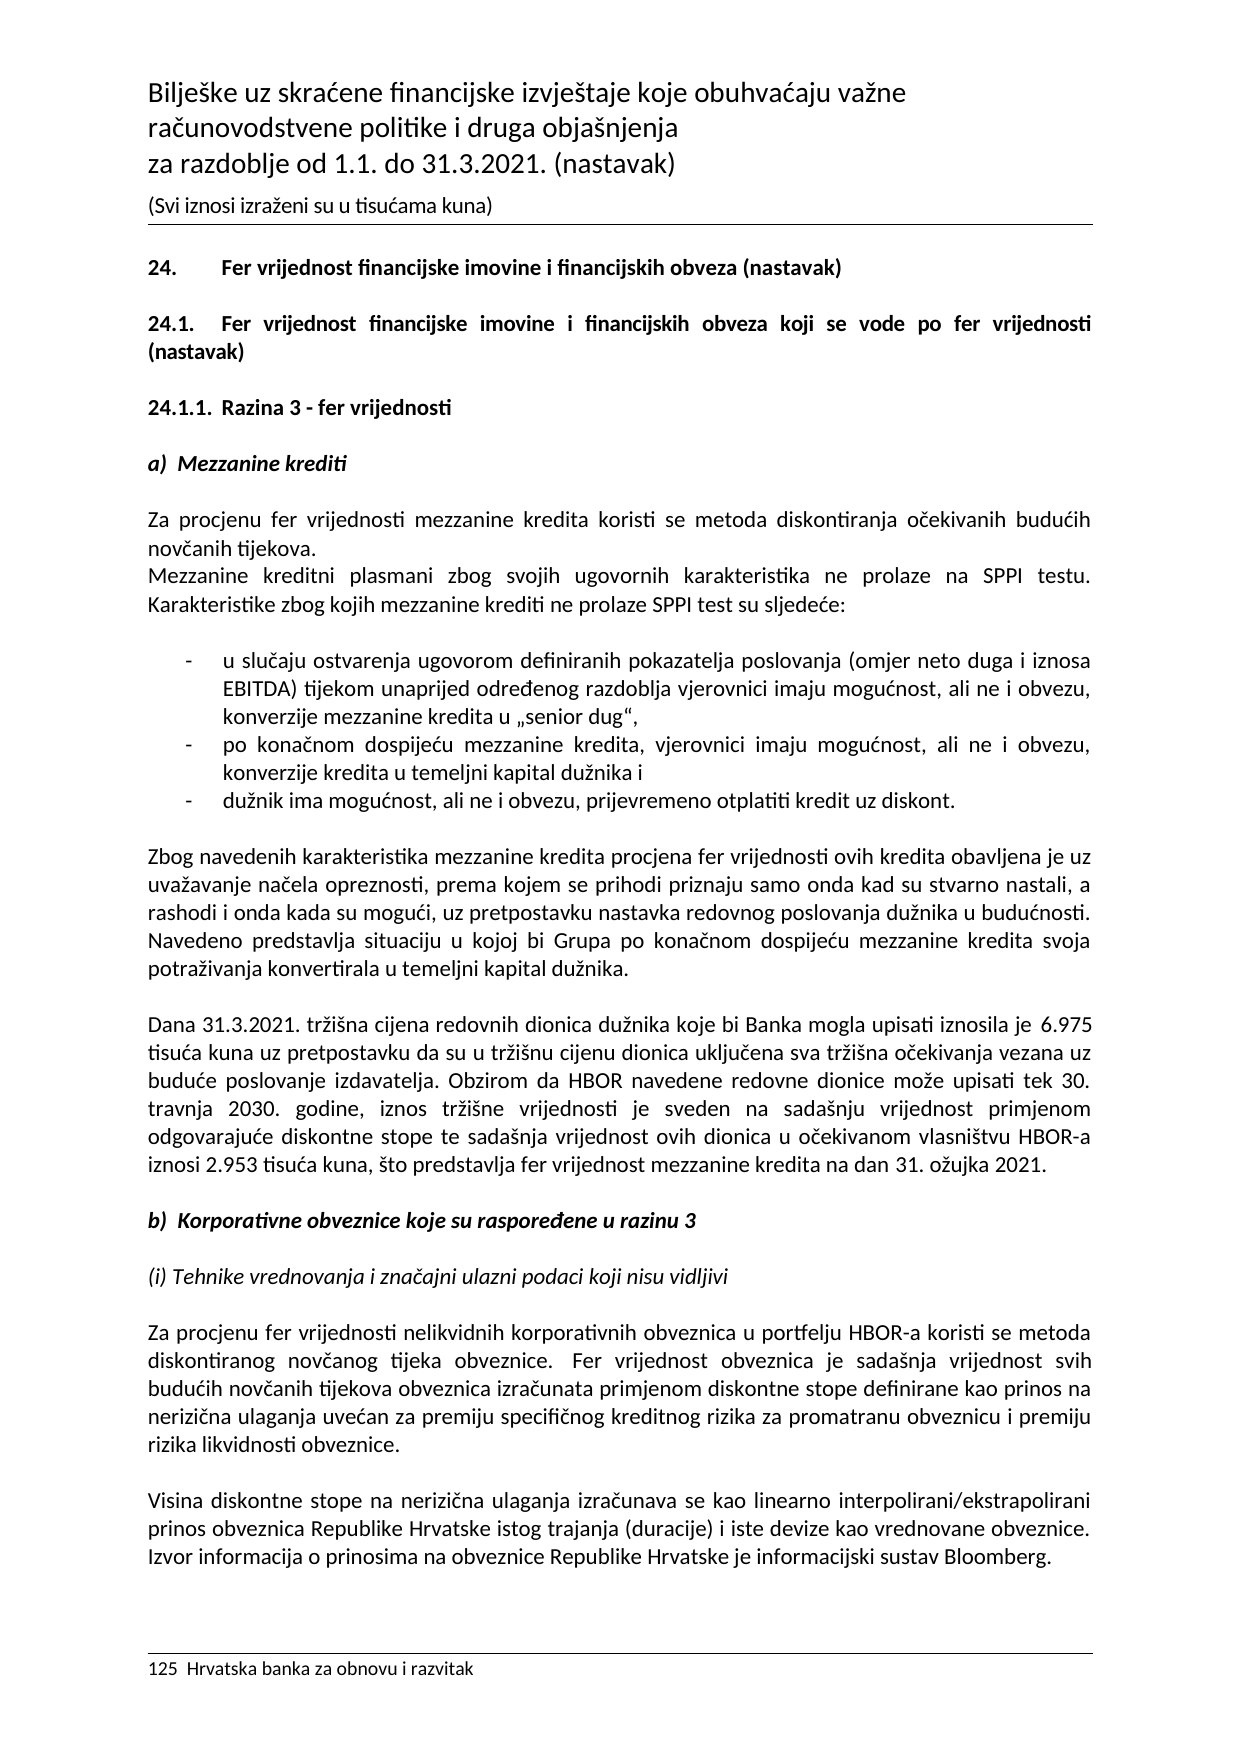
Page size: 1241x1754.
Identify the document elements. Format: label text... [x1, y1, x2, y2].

text Visina diskontne stope na nerizična ulaganja izračunava se kao linearno interpolirani/ekstrapolirani prinos obveznica Republike Hrvatske istog trajanja (duracije) i iste devize kao vrednovane obveznice. Izvor informacija o prinosima na obveznice Republike Hrvatske je informacijski sustav Bloomberg. [148, 1486, 1093, 1570]
text Za procjenu fer vrijednosti mezzanine kredita koristi se metoda diskontiranja očekivanih budućih novčanih tijekova. [148, 506, 1093, 562]
list po konačnom dospijeću mezzanine kredita, vjerovnici imaju mogućnost, ali ne i obvezu, konverzije kredita u temeljni kapital dužnika i [185, 730, 1093, 786]
text Mezzanine kreditni plasmani zbog svojih ugovornih karakteristika ne prolaze na SPPI testu. Karakteristike zbog kojih mezzanine krediti ne prolaze SPPI test su sljedeće: [148, 562, 1093, 618]
text 24. Fer vrijednost financijske imovine i financijskih obveza (nastavak) [148, 253, 1093, 281]
text (i) Tehnike vrednovanja i značajni ulazni podaci koji nisu vidljivi [148, 1262, 1093, 1290]
text a) Mezzanine krediti [148, 449, 1093, 478]
list u slučaju ostvarenja ugovorom definiranih pokazatelja poslovanja (omjer neto duga i iznosa EBITDA) tijekom unaprijed određenog razdoblja vjerovnici imaju mogućnost, ali ne i obvezu, konverzije mezzanine kredita u „senior dug“, [185, 646, 1093, 730]
text Zbog navedenih karakteristika mezzanine kredita procjena fer vrijednosti ovih kredita obavljena je uz uvažavanje načela opreznosti, prema kojem se prihodi priznaju samo onda kad su stvarno nastali, a rashodi i onda kada su mogući, uz pretpostavku nastavka redovnog poslovanja dužnika u budućnosti. Navedeno predstavlja situaciju u kojoj bi Grupa po konačnom dospijeću mezzanine kredita svoja potraživanja konvertirala u temeljni kapital dužnika. [148, 842, 1093, 982]
text Za procjenu fer vrijednosti nelikvidnih korporativnih obveznica u portfelju HBOR-a koristi se metoda diskontiranog novčanog tijeka obveznice. Fer vrijednost obveznica je sadašnja vrijednost svih budućih novčanih tijekova obveznica izračunata primjenom diskontne stope definirane kao prinos na nerizična ulaganja uvećan za premiju specifičnog kreditnog rizika za promatranu obveznicu i premiju rizika likvidnosti obveznice. [148, 1318, 1093, 1458]
text Dana 31.3.2021. tržišna cijena redovnih dionica dužnika koje bi Banka mogla upisati iznosila je 6.975 tisuća kuna uz pretpostavku da su u tržišnu cijenu dionica uključena sva tržišna očekivanja vezana uz buduće poslovanje izdavatelja. Obzirom da HBOR navedene redovne dionice može upisati tek 30. travnja 2030. godine, iznos tržišne vrijednosti je sveden na sadašnju vrijednost primjenom odgovarajuće diskontne stope te sadašnja vrijednost ovih dionica u očekivanom vlasništvu HBOR-a iznosi 2.953 tisuća kuna, što predstavlja fer vrijednost mezzanine kredita na dan 31. ožujka 2021. [148, 1010, 1093, 1178]
text 24.1.1. Razina 3 - fer vrijednosti [148, 393, 1093, 422]
text 24.1. Fer vrijednost financijske imovine i financijskih obveza koji se vode po fer vrijednosti (nastavak) [148, 309, 1093, 366]
text b) Korporativne obveznice koje su raspoređene u razinu 3 [148, 1206, 1093, 1234]
list dužnik ima mogućnost, ali ne i obvezu, prijevremeno otplatiti kredit uz diskont. [185, 786, 1093, 814]
